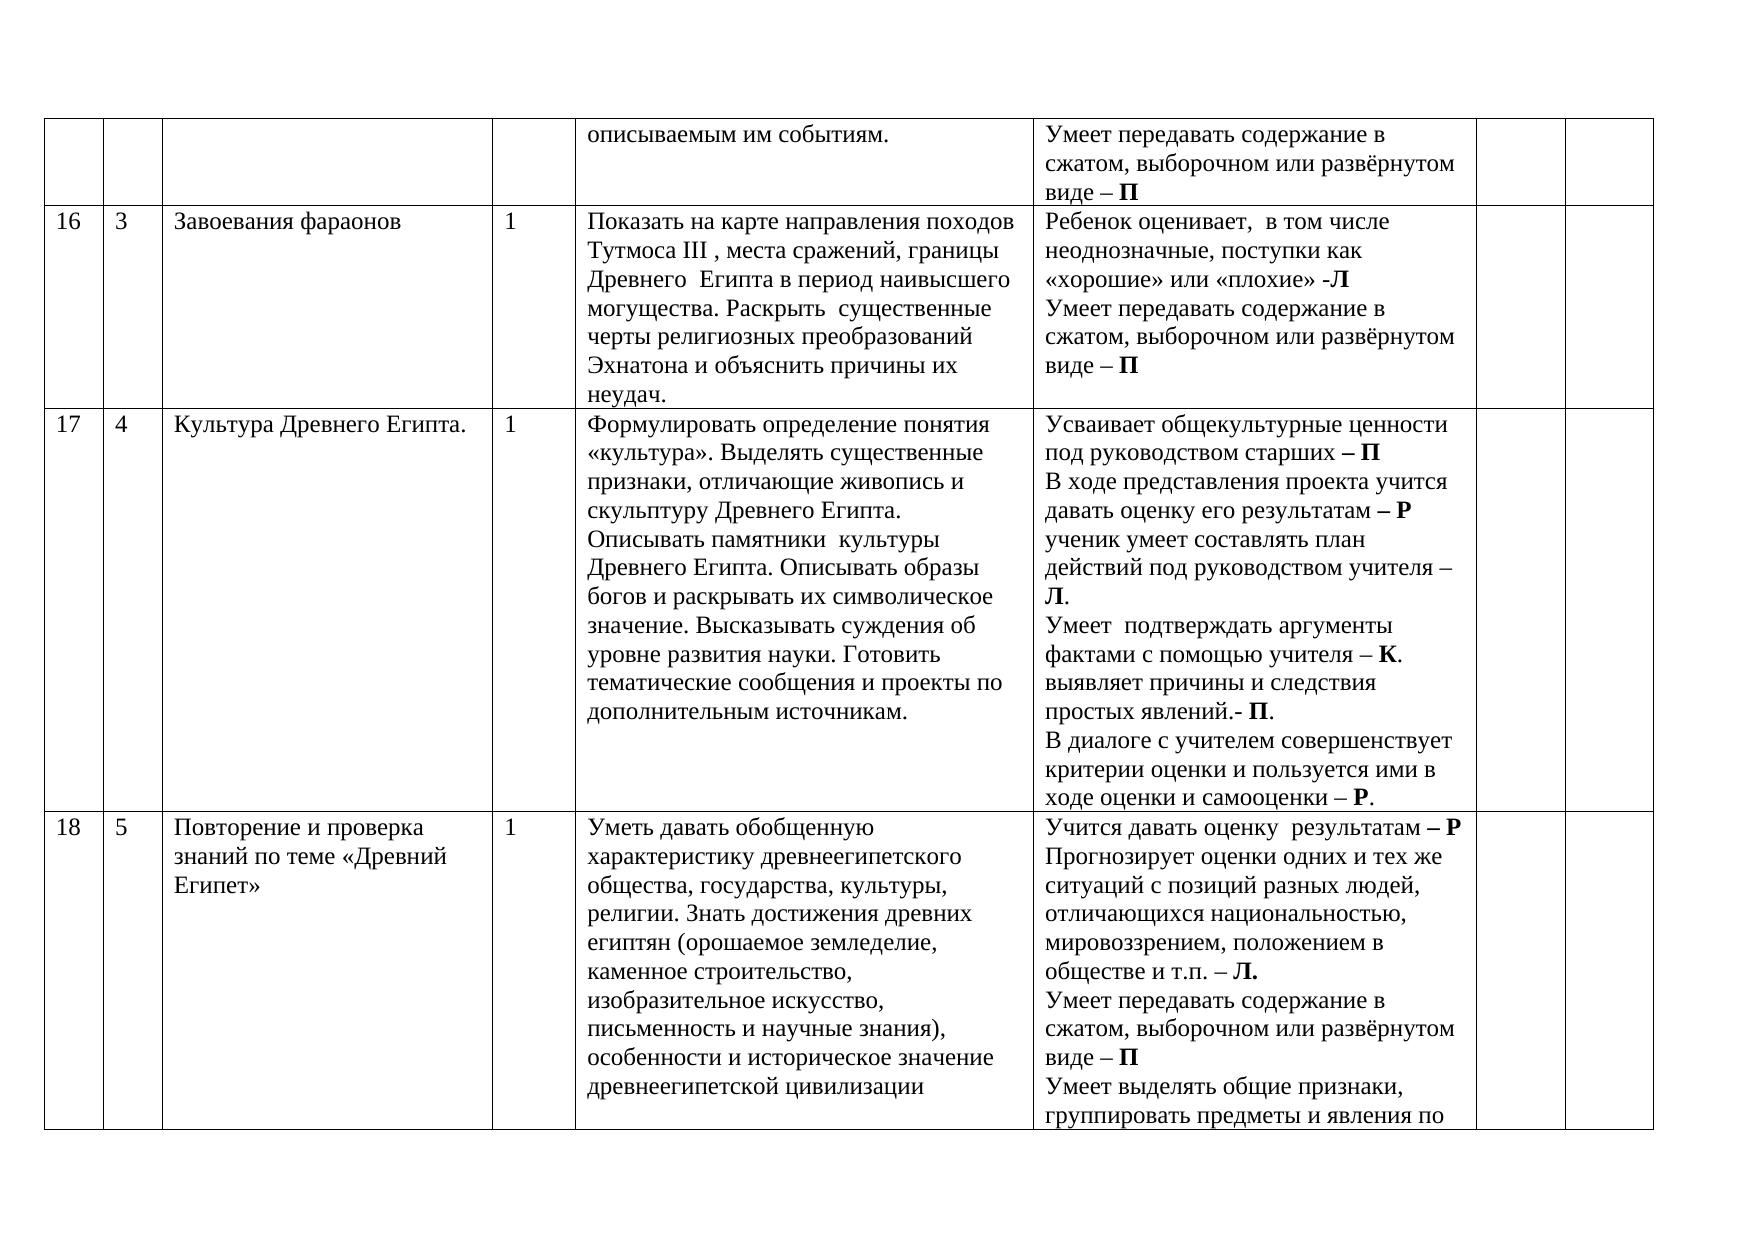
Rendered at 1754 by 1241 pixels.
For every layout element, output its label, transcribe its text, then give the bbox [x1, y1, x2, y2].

table_cell 18 [45, 812, 103, 1128]
table_cell 1 [493, 409, 575, 811]
table_cell Завоевания фараонов [163, 206, 492, 408]
table_cell Культура Древнего Египта. [163, 409, 492, 811]
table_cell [163, 812, 492, 1128]
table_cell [163, 119, 492, 205]
table_cell 3 [104, 206, 162, 408]
table_cell 1 [493, 206, 575, 408]
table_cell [1034, 812, 1476, 1128]
table_cell [1566, 119, 1653, 205]
table_cell 16 [45, 206, 103, 408]
table_cell [1477, 119, 1565, 205]
table_cell [1566, 206, 1653, 408]
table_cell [576, 119, 1033, 205]
table_cell 15 [45, 119, 103, 205]
table_cell [1477, 812, 1565, 1128]
table_cell 4 [104, 409, 162, 811]
table_cell [1477, 206, 1565, 408]
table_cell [576, 812, 1033, 1128]
table_cell [1477, 409, 1565, 811]
table_cell 1 [493, 812, 575, 1128]
table_cell [1566, 409, 1653, 811]
table_cell 5 [104, 812, 162, 1128]
table_cell Усваивает общекультурные ценности под руководством старших – П В ходе представления проекта учится давать оценку его результатам – Р ученик умеет составлять план действий под руководством учителя – Л. Умеет подтверждать аргументы фактами с помощью учителя – К. выявляет причины и следствия простых явлений.- П. В диалоге с учителем совершенствует критерии оценки и пользуется ими в ходе оценки и самооценки – Р. [1034, 409, 1476, 811]
table_cell 17 [45, 409, 103, 811]
table_cell 2 [104, 119, 162, 205]
table_cell 1 [493, 119, 575, 205]
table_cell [1034, 119, 1476, 205]
table_cell Ребенок оценивает, в том числе неоднозначные, поступки как «хорошие» или «плохие» -Л Умеет передавать содержание в сжатом, выборочном или развёрнутом виде – П [1034, 206, 1476, 408]
table_cell [1566, 812, 1653, 1128]
table_cell Показать на карте направления походов Тутмоса III , места сражений, границы Древнего Египта в период наивысшего могущества. Раскрыть существенные черты религиозных преобразований Эхнатона и объяснить причины их неудач. [576, 206, 1033, 408]
table_cell Формулировать определение понятия «культура». Выделять существенные признаки, отличающие живопись и скульптуру Древнего Египта. Описывать памятники культуры Древнего Египта. Описывать образы богов и раскрывать их символическое значение. Высказывать суждения об уровне развития науки. Готовить тематические сообщения и проекты по дополнительным источникам. [576, 409, 1033, 811]
